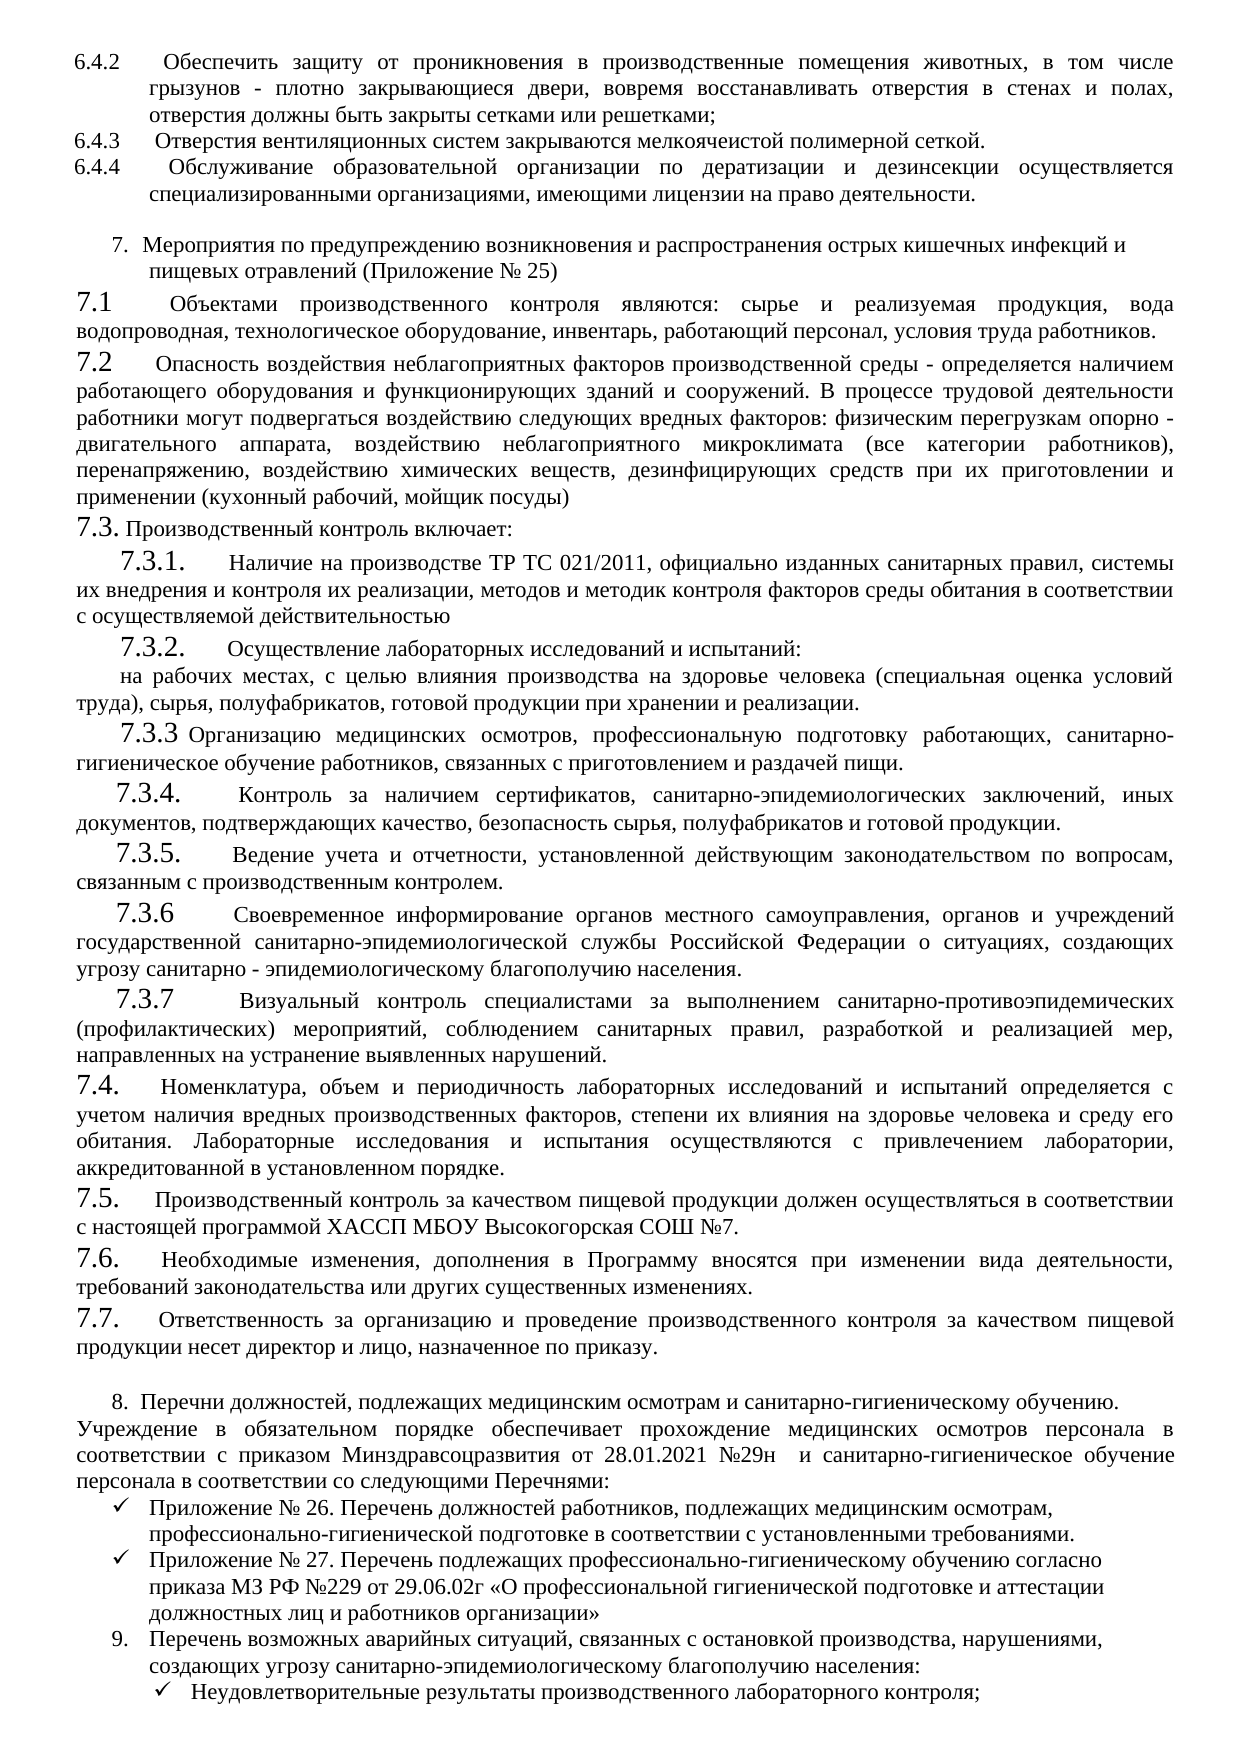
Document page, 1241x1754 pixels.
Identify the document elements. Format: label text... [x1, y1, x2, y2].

list Контроль за наличием сертификатов, санитарно-эпидемиологических заключений, иных документов, подтверждающих качество, безопасность сырья, полуфабрикатов и готовой продукции. [76, 775, 1175, 835]
list Наличие на производстве ТР ТС 021/2011, официально изданных санитарных правил, системы их внедрения и контроля их реализации, методов и методик контроля факторов среды обитания в соответствии с осуществляемой действительностью [76, 543, 1175, 629]
list Номенклатура, объем и периодичность лабораторных исследований и испытаний определяется с учетом наличия вредных производственных факторов, степени их влияния на здоровье человека и среду его обитания. Лабораторные исследования и испытания осуществляются с привлечением лаборатории, аккредитованной в установленном порядке. [76, 1067, 1175, 1180]
list Своевременное информирование органов местного самоуправления, органов и учреждений государственной санитарно-эпидемиологической службы Российской Федерации о ситуациях, создающих угрозу санитарно - эпидемиологическому благополучию населения. [76, 895, 1175, 981]
list Мероприятия по предупреждению возникновения и распространения острых кишечных инфекций и пищевых отравлений (Приложение № 25) [111, 231, 1144, 284]
list Организацию медицинских осмотров, профессиональную подготовку работающих, санитарно-гигиеническое обучение работников, связанных с приготовлением и раздачей пищи. [76, 715, 1175, 775]
list Визуальный контроль специалистами за выполнением санитарно-противоэпидемических (профилактических) мероприятий, соблюдением санитарных правил, разработкой и реализацией мер, направленных на устранение выявленных нарушений. [76, 981, 1175, 1067]
list Осуществление лабораторных исследований и испытаний: [76, 629, 1177, 662]
list Объектами производственного контроля являются: сырье и реализуемая продукция, вода водопроводная, технологическое оборудование, инвентарь, работающий персонал, условия труда работников. [76, 284, 1175, 344]
list Ведение учета и отчетности, установленной действующим законодательством по вопросам, связанным с производственным контролем. [76, 835, 1175, 895]
list Опасность воздействия неблагоприятных факторов производственной среды - определяется наличием работающего оборудования и функционирующих зданий и сооружений. В процессе трудовой деятельности работники могут подвергаться воздействию следующих вредных факторов: физическим перегрузкам опорно - двигательного аппарата, воздействию неблагоприятного микроклимата (все категории работников), перенапряжению, воздействию химических веществ, дезинфицирующих средств при их приготовлении и применении (кухонный рабочий, мойщик посуды) [76, 344, 1175, 509]
list Ответственность за организацию и проведение производственного контроля за качеством пищевой продукции несет директор и лицо, назначенное по приказу. [76, 1300, 1175, 1359]
list Производственный контроль включает: [76, 509, 1177, 543]
list Приложение № 26. Перечень должностей работников, подлежащих медицинским осмотрам, профессионально-гигиенической подготовке в соответствии с установленными требованиями. [111, 1494, 1175, 1546]
list Отверстия вентиляционных систем закрываются мелкоячеистой полимерной сеткой. [74, 127, 1177, 153]
list Производственный контроль за качеством пищевой продукции должен осуществляться в соответствии с настоящей программой ХАССП МБОУ Высокогорская СОШ №7. [76, 1180, 1175, 1240]
list Необходимые изменения, дополнения в Программу вносятся при изменении вида деятельности, требований законодательства или других существенных изменениях. [76, 1240, 1175, 1300]
list Приложение № 27. Перечень подлежащих профессионально-гигиеническому обучению согласно приказа МЗ РФ №229 от 29.06.02г «О профессиональной гигиенической подготовке и аттестации должностных лиц и работников организации» [111, 1546, 1175, 1625]
list Неудовлетворительные результаты производственного лабораторного контроля; [153, 1678, 1177, 1704]
list Перечни должностей, подлежащих медицинским осмотрам и санитарно-гигиеническому обучению. [111, 1388, 1177, 1414]
text Учреждение в обязательном порядке обеспечивает прохождение медицинских осмотров персонала в соответствии с приказом Минздравсоцразвития от 28.01.2021 №29н и санитарно-гигиеническое обучение персонала в соответствии со следующими Перечнями: [76, 1414, 1175, 1494]
list Перечень возможных аварийных ситуаций, связанных с остановкой производства, нарушениями, создающих угрозу санитарно-эпидемиологическому благополучию населения: [111, 1625, 1159, 1678]
list Обеспечить защиту от проникновения в производственные помещения животных, в том числе грызунов - плотно закрывающиеся двери, вовремя восстанавливать отверстия в стенах и полах, отверстия должны быть закрыты сетками или решетками; [74, 48, 1175, 127]
text на рабочих местах, с целью влияния производства на здоровье человека (специальная оценка условий труда), сырья, полуфабрикатов, готовой продукции при хранении и реализации. [76, 662, 1175, 715]
list Обслуживание образовательной организации по дератизации и дезинсекции осуществляется специализированными организациями, имеющими лицензии на право деятельности. [74, 153, 1175, 206]
